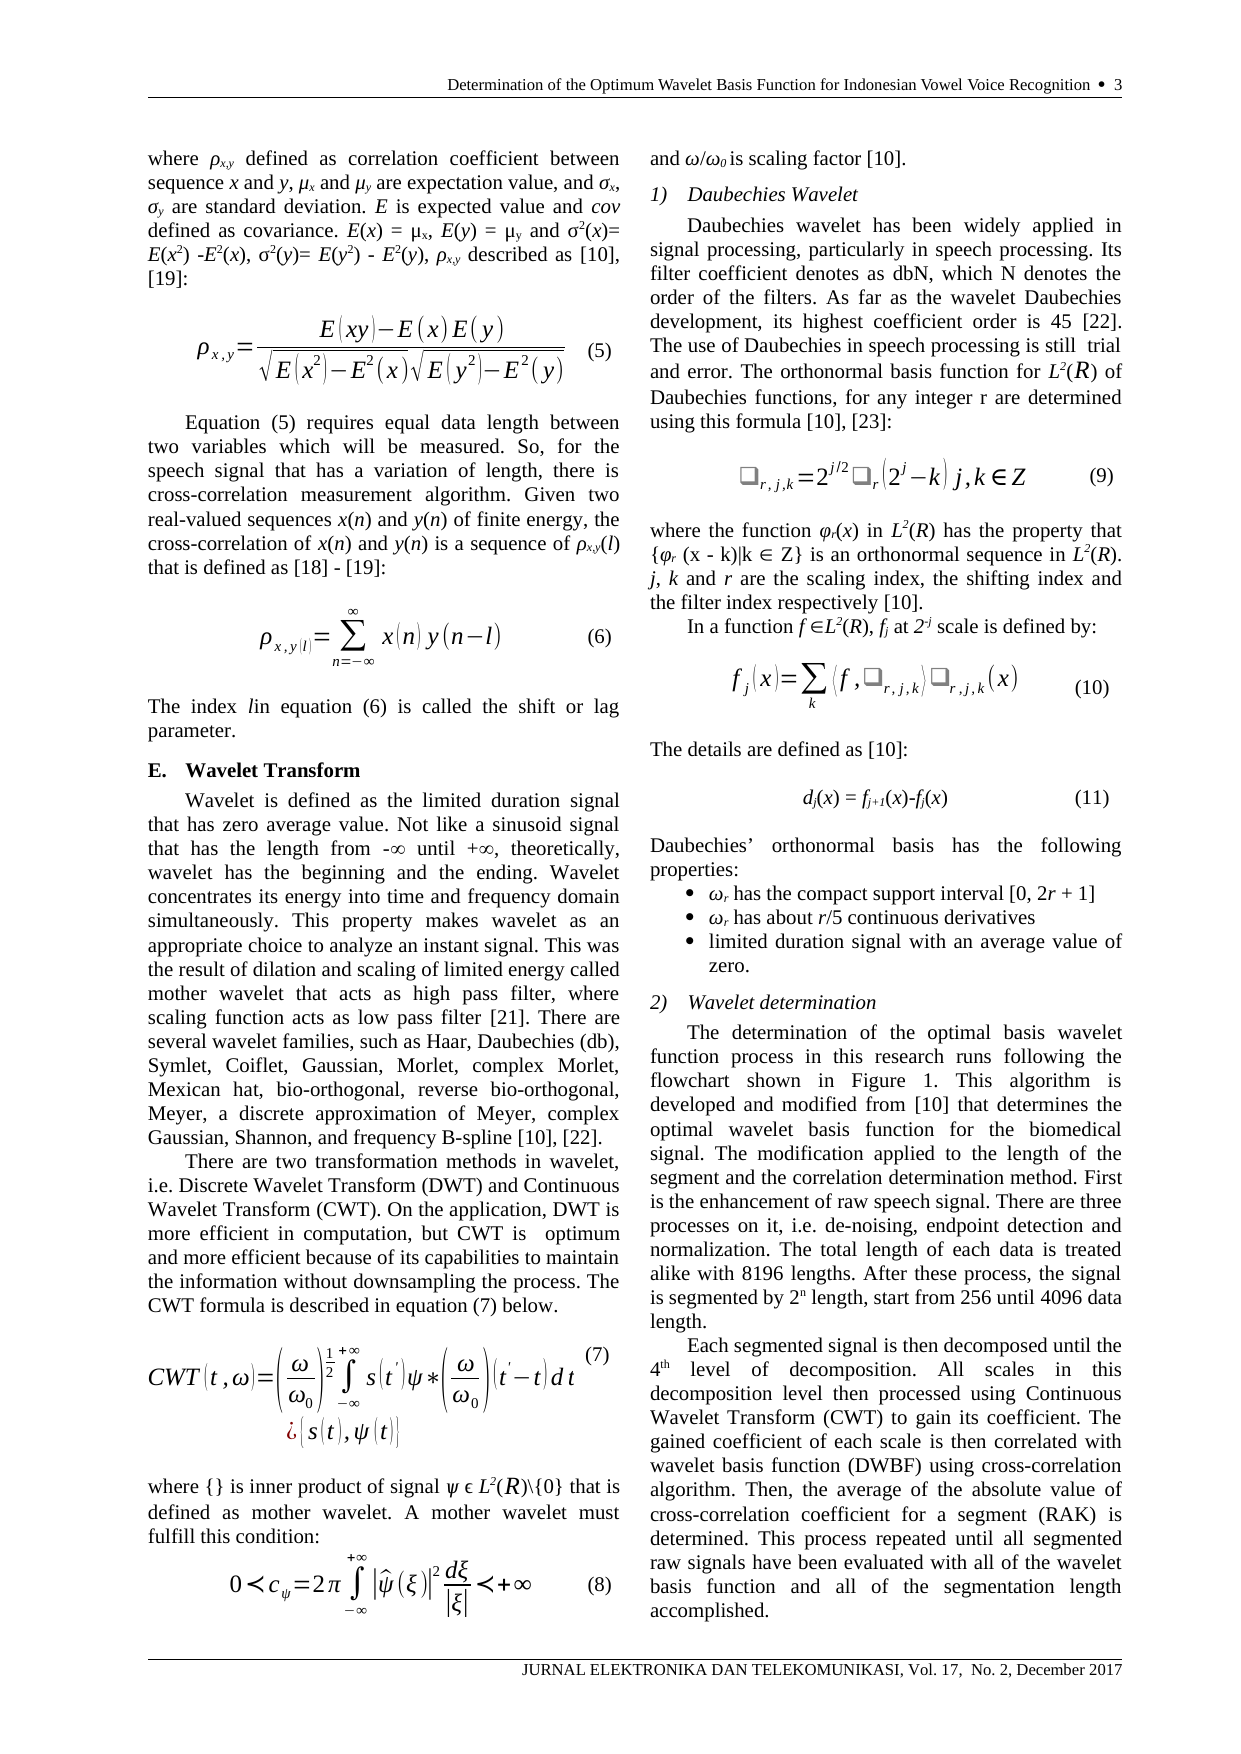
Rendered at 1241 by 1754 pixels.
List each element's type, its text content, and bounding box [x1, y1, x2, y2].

subtitle Wavelet determination [650, 990, 1122, 1014]
text where {} is inner product of signal ѱ ϵ L2()\{0} that is defined as mother wavelet. A mother wavelet must fulfill this condition: [148, 1473, 620, 1548]
text There are two transformation methods in wavelet, i.e. Discrete Wavelet Transform (DWT) and Continuous Wavelet Transform (CWT). On the application, DWT is more efficient in computation, but CWT is optimum and more efficient because of its capabilities to maintain the information without downsampling the process. The CWT formula is described in equation (7) below. [148, 1149, 620, 1317]
table_header (10) [1063, 662, 1140, 713]
text The determination of the optimal basis wavelet function process in this research runs following the flowchart shown in Figure 1. This algorithm is developed and modified from [10] that determines the optimal wavelet basis function for the biomedical signal. The modification applied to the length of the segment and the correlation determination method. First is the enhancement of raw speech signal. There are three processes on it, i.e. de-noising, endpoint detection and normalization. The total length of each data is treated alike with 8196 lengths. After these process, the signal is segmented by 2n length, start from 256 until 4096 data length. [650, 1020, 1122, 1333]
table_header [136, 1342, 573, 1473]
table_header (9) [1078, 457, 1155, 493]
table_header dj(x) = fj+1(x)-fj(x) [650, 785, 1063, 809]
text where ρx,y defined as correlation coefficient between sequence x and y, μx and μy are expectation value, and σx, σy are standard deviation. E is expected value and cov defined as covariance. E(x) = μx, E(y) = μy and σ2(x)= E(x2) -E2(x), σ2(y)= E(y2) - E2(y), ρx,y described as [10], [19]: [148, 146, 620, 290]
list limited duration signal with an average value of zero. [686, 929, 1122, 977]
table_header (7) [573, 1342, 620, 1473]
table_header (6) [576, 603, 635, 670]
table_header (5) [576, 314, 635, 386]
text Equation (5) requires equal data length between two variables which will be measured. So, for the speech signal that has a variation of length, there is cross-correlation measurement algorithm. Given two real-valued sequences x(n) and y(n) of finite energy, the cross-correlation of x(n) and y(n) is a sequence of ρx,y(l) that is defined as [18] - [19]: [148, 410, 620, 579]
text Daubechies’ orthonormal basis has the following properties: [650, 833, 1122, 881]
text Daubechies wavelet has been widely applied in signal processing, particularly in speech processing. Its filter coefficient denotes as dbN, which N denotes the order of the filters. As far as the wavelet Daubechies development, its highest coefficient order is 45 [22]. The use of Daubechies in speech processing is still trial and error. The orthonormal basis function for L2() of Daubechies functions, for any integer r are determined using this formula [10], [23]: [650, 213, 1122, 433]
table_header [148, 314, 576, 386]
table_header (11) [1063, 785, 1140, 809]
text and ω/ω0 is scaling factor [10]. [650, 146, 1122, 170]
text In a function f L2(R), fj at 2-j scale is defined by: [650, 614, 1122, 638]
text The details are defined as [10]: [650, 737, 1122, 761]
table_header [148, 603, 576, 670]
table_header (8) [576, 1548, 635, 1619]
text Each segmented signal is then decomposed until the 4th level of decomposition. All scales in this decomposition level then processed using Continuous Wavelet Transform (CWT) to gain its coefficient. The gained coefficient of each scale is then correlated with wavelet basis function (DWBF) using cross-correlation algorithm. Then, the average of the absolute value of cross-correlation coefficient for a segment (RAK) is determined. This process repeated until all segmented raw signals have been evaluated with all of the wavelet basis function and all of the segmentation length accomplished. [650, 1333, 1122, 1622]
subtitle Daubechies Wavelet [650, 182, 1122, 206]
subtitle Wavelet Transform [148, 758, 620, 782]
text where the function φr(x) in L2(R) has the property that {φr (x - k)|k Z} is an orthonormal sequence in L2(R). j, k and r are the scaling index, the shifting index and the filter index respectively [10]. [650, 517, 1122, 614]
text Wavelet is defined as the limited duration signal that has zero average value. Not like a sinusoid signal that has the length from - until +, theoretically, wavelet has the beginning and the ending. Wavelet concentrates its energy into time and frequency domain simultaneously. This property makes wavelet as an appropriate choice to analyze an instant signal. This was the result of dilation and scaling of limited energy called mother wavelet that acts as high pass filter, where scaling function acts as low pass filter [21]. There are several wavelet families, such as Haar, Daubechies (db), Symlet, Coiflet, Gaussian, Morlet, complex Morlet, Mexican hat, bio-orthogonal, reverse bio-orthogonal, Meyer, a discrete approximation of Meyer, complex Gaussian, Shannon, and frequency B-spline [10], [22]. [148, 788, 620, 1149]
text The index lin equation (6) is called the shift or lag parameter. [148, 694, 620, 742]
table_header [148, 1548, 576, 1619]
table_header [650, 662, 1063, 713]
list ωr has about r/5 continuous derivatives [686, 905, 1122, 929]
table_header [650, 457, 1078, 493]
list ωr has the compact support interval [0, 2r + 1] [686, 881, 1122, 905]
